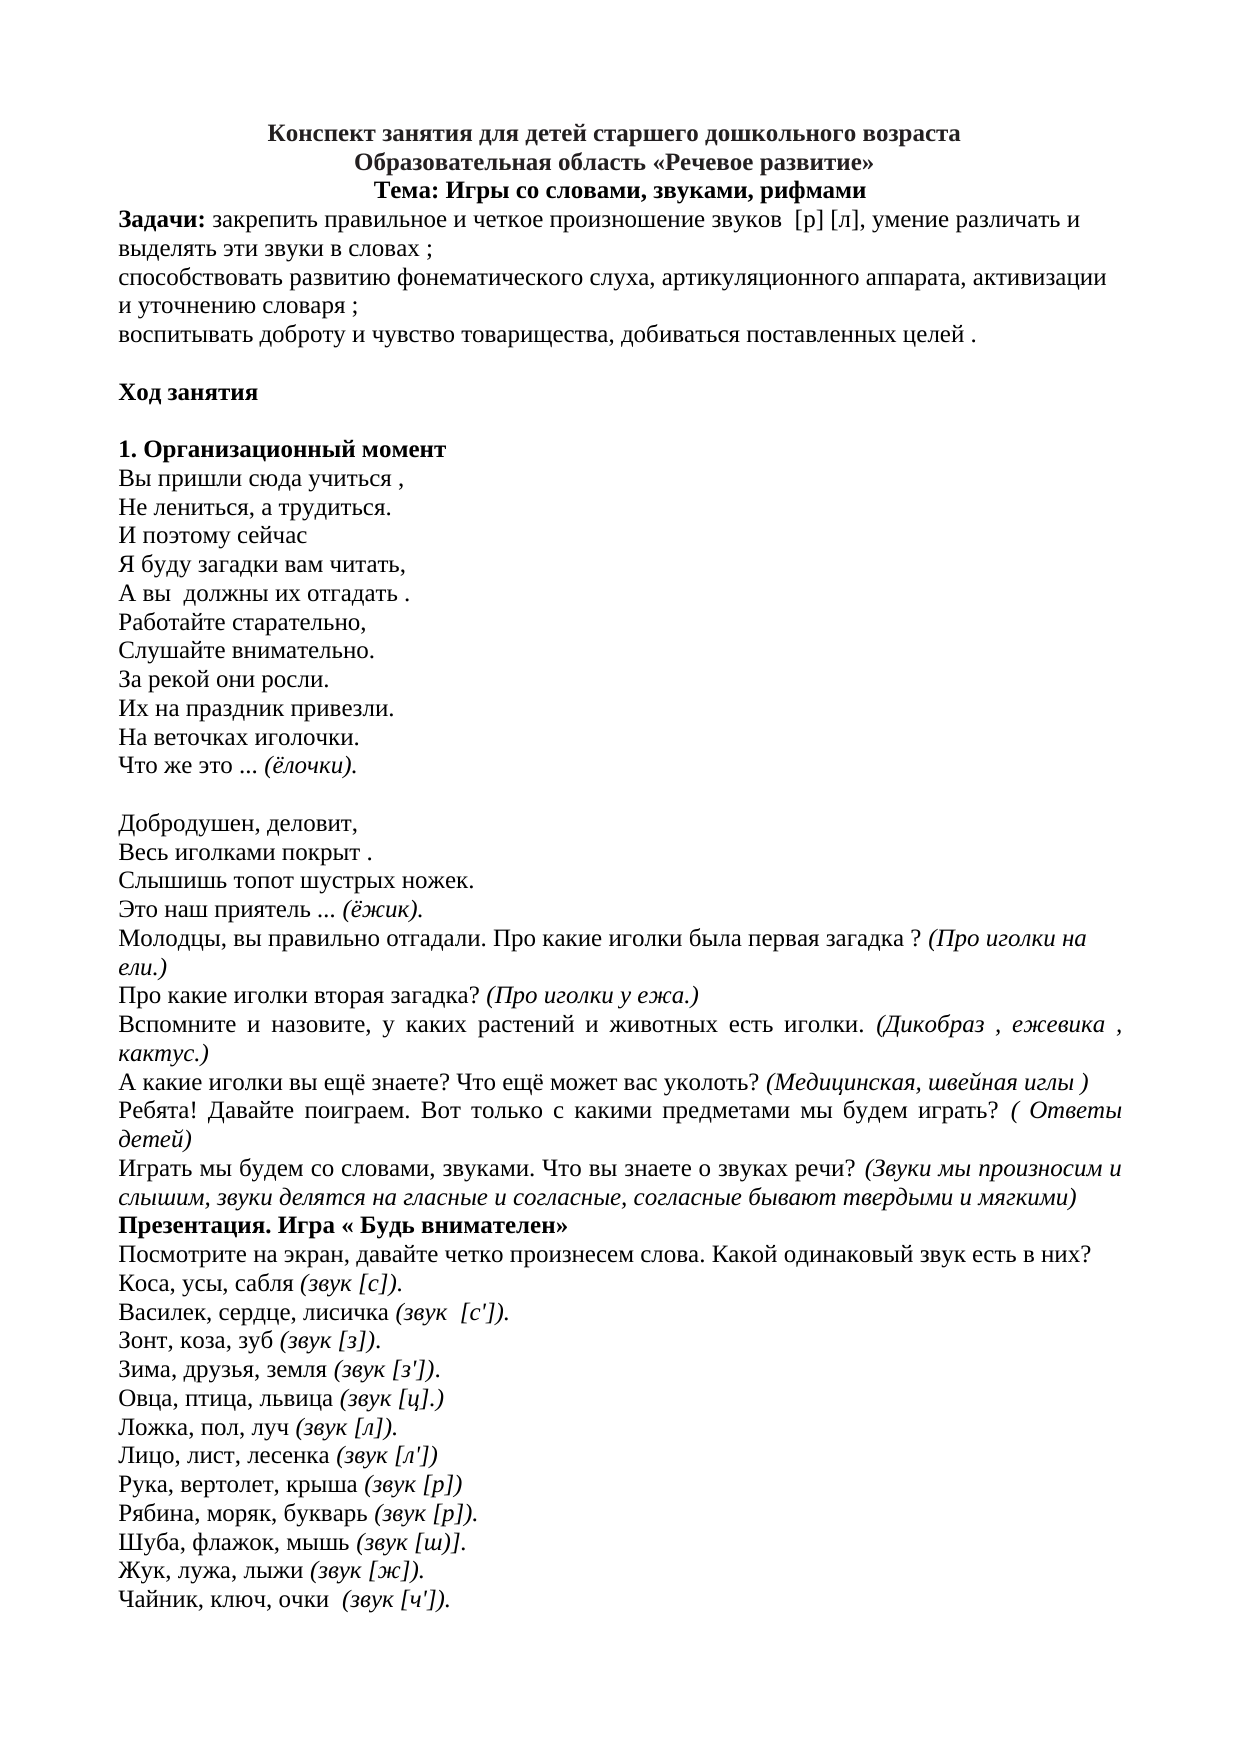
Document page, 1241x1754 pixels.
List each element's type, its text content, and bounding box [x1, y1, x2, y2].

text Слышишь топот шустрых ножек. [118, 866, 1122, 894]
text Посмотрите на экран, давайте четко произнесем слова. Какой одинаковый звук есть в них? [118, 1239, 1122, 1268]
text И поэтому сейчас [118, 521, 1122, 549]
text Про какие иголки вторая загадка? (Про иголки у ежа.) [118, 981, 1122, 1009]
text Работайте старательно, [118, 607, 1122, 636]
text способствовать развитию фонематического слуха, артикуляционного аппарата, активизации и уточнению словаря ; [118, 262, 1122, 319]
text Молодцы, вы правильно отгадали. Про какие иголки была первая загадка ? (Про иголки на ели.) [118, 923, 1122, 981]
text Их на праздник привезли. [118, 693, 1122, 722]
text Презентация. Игра « Будь внимателен» [118, 1211, 1122, 1239]
text Рябина, моряк, букварь (звук [р]). [118, 1498, 1122, 1527]
text Рука, вертолет, крыша (звук [р]) [118, 1469, 1122, 1498]
text Василек, сердце, лисичка (звук [с']). [118, 1297, 1122, 1326]
text Образовательная область «Речевое развитие» [118, 147, 1110, 176]
text Не лениться, а трудиться. [118, 492, 1122, 521]
text А какие иголки вы ещё знаете? Что ещё может вас уколоть? (Медицинская, швейная иглы ) [118, 1067, 1122, 1096]
text Задачи: закрепить правильное и четкое произношение звуков [p] [л], умение различать и выделять эти звуки в словах ; [118, 204, 1122, 262]
text Зонт, коза, зуб (звук [з]). [118, 1326, 1122, 1354]
text Ребята! Давайте поиграем. Вот только с какими предметами мы будем играть? ( Ответы детей) [118, 1096, 1122, 1153]
text Добродушен, деловит, [118, 808, 1122, 837]
text Жук, лужа, лыжи (звук [ж]). [118, 1556, 1122, 1584]
text 1. Организационный момент [118, 434, 1122, 463]
text Это наш приятель ... (ёжик). [118, 894, 1122, 923]
text Я буду загадки вам читать, [118, 549, 1122, 578]
text Лицо, лист, лесенка (звук [л']) [118, 1441, 1122, 1469]
text Зима, друзья, земля (звук [з']). [118, 1354, 1122, 1383]
text Весь иголками покрыт . [118, 837, 1122, 866]
text Овца, птица, львица (звук [ц].) [118, 1383, 1122, 1412]
text Играть мы будем со словами, звуками. Что вы знаете о звуках речи? (Звуки мы произносим и слышим, звуки делятся на гласные и согласные, согласные бывают твердыми и мягкими) [118, 1153, 1122, 1211]
text На веточках иголочки. [118, 722, 1122, 751]
text воспитывать доброту и чувство товарищества, добиваться поставленных целей . [118, 319, 1122, 348]
text Вы пришли сюда учиться , [118, 463, 1122, 492]
text За рекой они росли. [118, 664, 1122, 693]
text Что же это ... (ёлочки). [118, 751, 1122, 779]
text Коса, усы, сабля (звук [с]). [118, 1268, 1122, 1297]
text А вы должны их отгадать . [118, 578, 1122, 607]
text Конспект занятия для детей старшего дошкольного возраста [118, 118, 1110, 147]
text Ложка, пол, луч (звук [л]). [118, 1412, 1122, 1441]
text Тема: Игры со словами, звуками, рифмами [118, 176, 1122, 204]
text Вспомните и назовите, у каких растений и животных есть иголки. (Дикобраз , ежевика , кактус.) [118, 1009, 1122, 1067]
text Ход занятия [118, 377, 1122, 406]
text Слушайте внимательно. [118, 636, 1122, 664]
text Шуба, флажок, мышь (звук [ш)]. [118, 1527, 1122, 1556]
text Чайник, ключ, очки (звук [ч']). [118, 1584, 1122, 1613]
